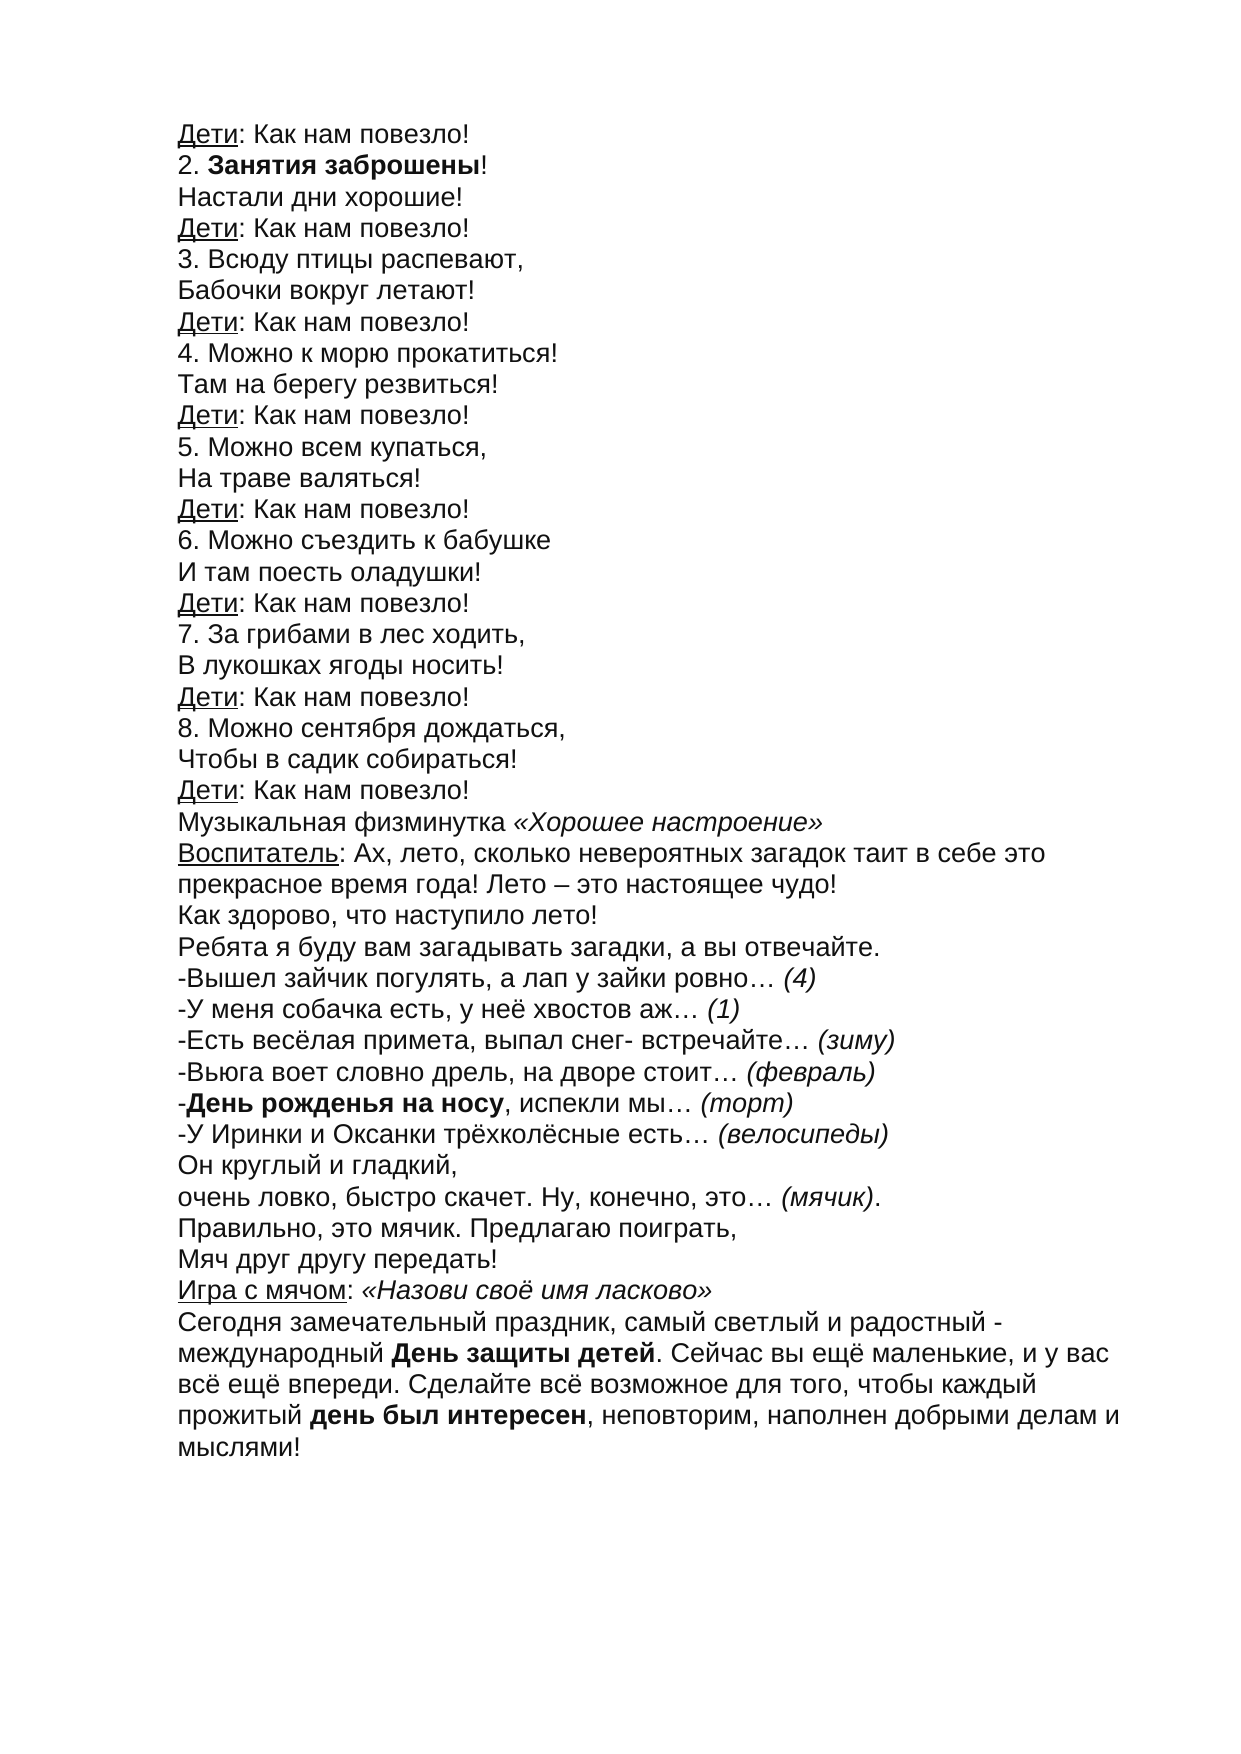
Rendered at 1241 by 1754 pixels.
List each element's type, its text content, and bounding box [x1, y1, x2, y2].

text Чтобы в садик собираться! [177, 743, 1152, 774]
text Дети: Как нам повезло! [177, 306, 1152, 337]
text -День рожденья на носу, испекли мы… (торт) [177, 1087, 1152, 1118]
text Дети: Как нам повезло! [177, 493, 1152, 524]
text 6. Можно съездить к бабушке [177, 524, 1152, 556]
text Дети: Как нам повезло! [177, 774, 1152, 806]
text 8. Можно сентября дождаться, [177, 712, 1152, 743]
text -Вышел зайчик погулять, а лап у зайки ровно… (4) [177, 962, 1152, 993]
text И там поесть оладушки! [177, 556, 1152, 587]
text Мяч друг другу передать! [177, 1243, 1152, 1274]
text Дети: Как нам повезло! [177, 399, 1152, 431]
text Как здорово, что наступило лето! [177, 899, 1152, 931]
text Музыкальная физминутка «Хорошее настроение» [177, 806, 1152, 837]
text Дети: Как нам повезло! [177, 212, 1152, 243]
text На траве валяться! [177, 462, 1152, 493]
text Дети: Как нам повезло! [177, 587, 1152, 618]
text -У меня собачка есть, у неё хвостов аж… (1) [177, 993, 1152, 1024]
text Ребята я буду вам загадывать загадки, а вы отвечайте. [177, 931, 1152, 962]
text 5. Можно всем купаться, [177, 431, 1152, 462]
text 3. Всюду птицы распевают, [177, 243, 1152, 274]
text -Вьюга воет словно дрель, на дворе стоит… (февраль) [177, 1056, 1152, 1087]
text Дети: Как нам повезло! [177, 118, 1152, 149]
text 4. Можно к морю прокатиться! [177, 337, 1152, 368]
text Сегодня замечательный праздник, самый светлый и радостный - международный День защиты детей. Сейчас вы ещё маленькие, и у вас всё ещё впереди. Сделайте всё возможное для того, чтобы каждый прожитый день был интересен, неповторим, наполнен добрыми делам и мыслями! [177, 1306, 1152, 1462]
text Правильно, это мячик. Предлагаю поиграть, [177, 1212, 1152, 1243]
text Бабочки вокруг летают! [177, 274, 1152, 306]
text 2. Занятия заброшены! [177, 149, 1152, 181]
text Настали дни хорошие! [177, 181, 1152, 212]
text Там на берегу резвиться! [177, 368, 1152, 399]
text 7. За грибами в лес ходить, [177, 618, 1152, 649]
text В лукошках ягоды носить! [177, 649, 1152, 681]
text очень ловко, быстро скачет. Ну, конечно, это… (мячик). [177, 1181, 1152, 1212]
text Он круглый и гладкий, [177, 1149, 1152, 1181]
text -У Иринки и Оксанки трёхколёсные есть… (велосипеды) [177, 1118, 1152, 1149]
text Воспитатель: Ах, лето, сколько невероятных загадок таит в себе это прекрасное время года! Лето – это настоящее чудо! [177, 837, 1152, 899]
text Дети: Как нам повезло! [177, 681, 1152, 712]
text Игра с мячом: «Назови своё имя ласково» [177, 1274, 1152, 1306]
text -Есть весёлая примета, выпал снег- встречайте… (зиму) [177, 1024, 1152, 1056]
